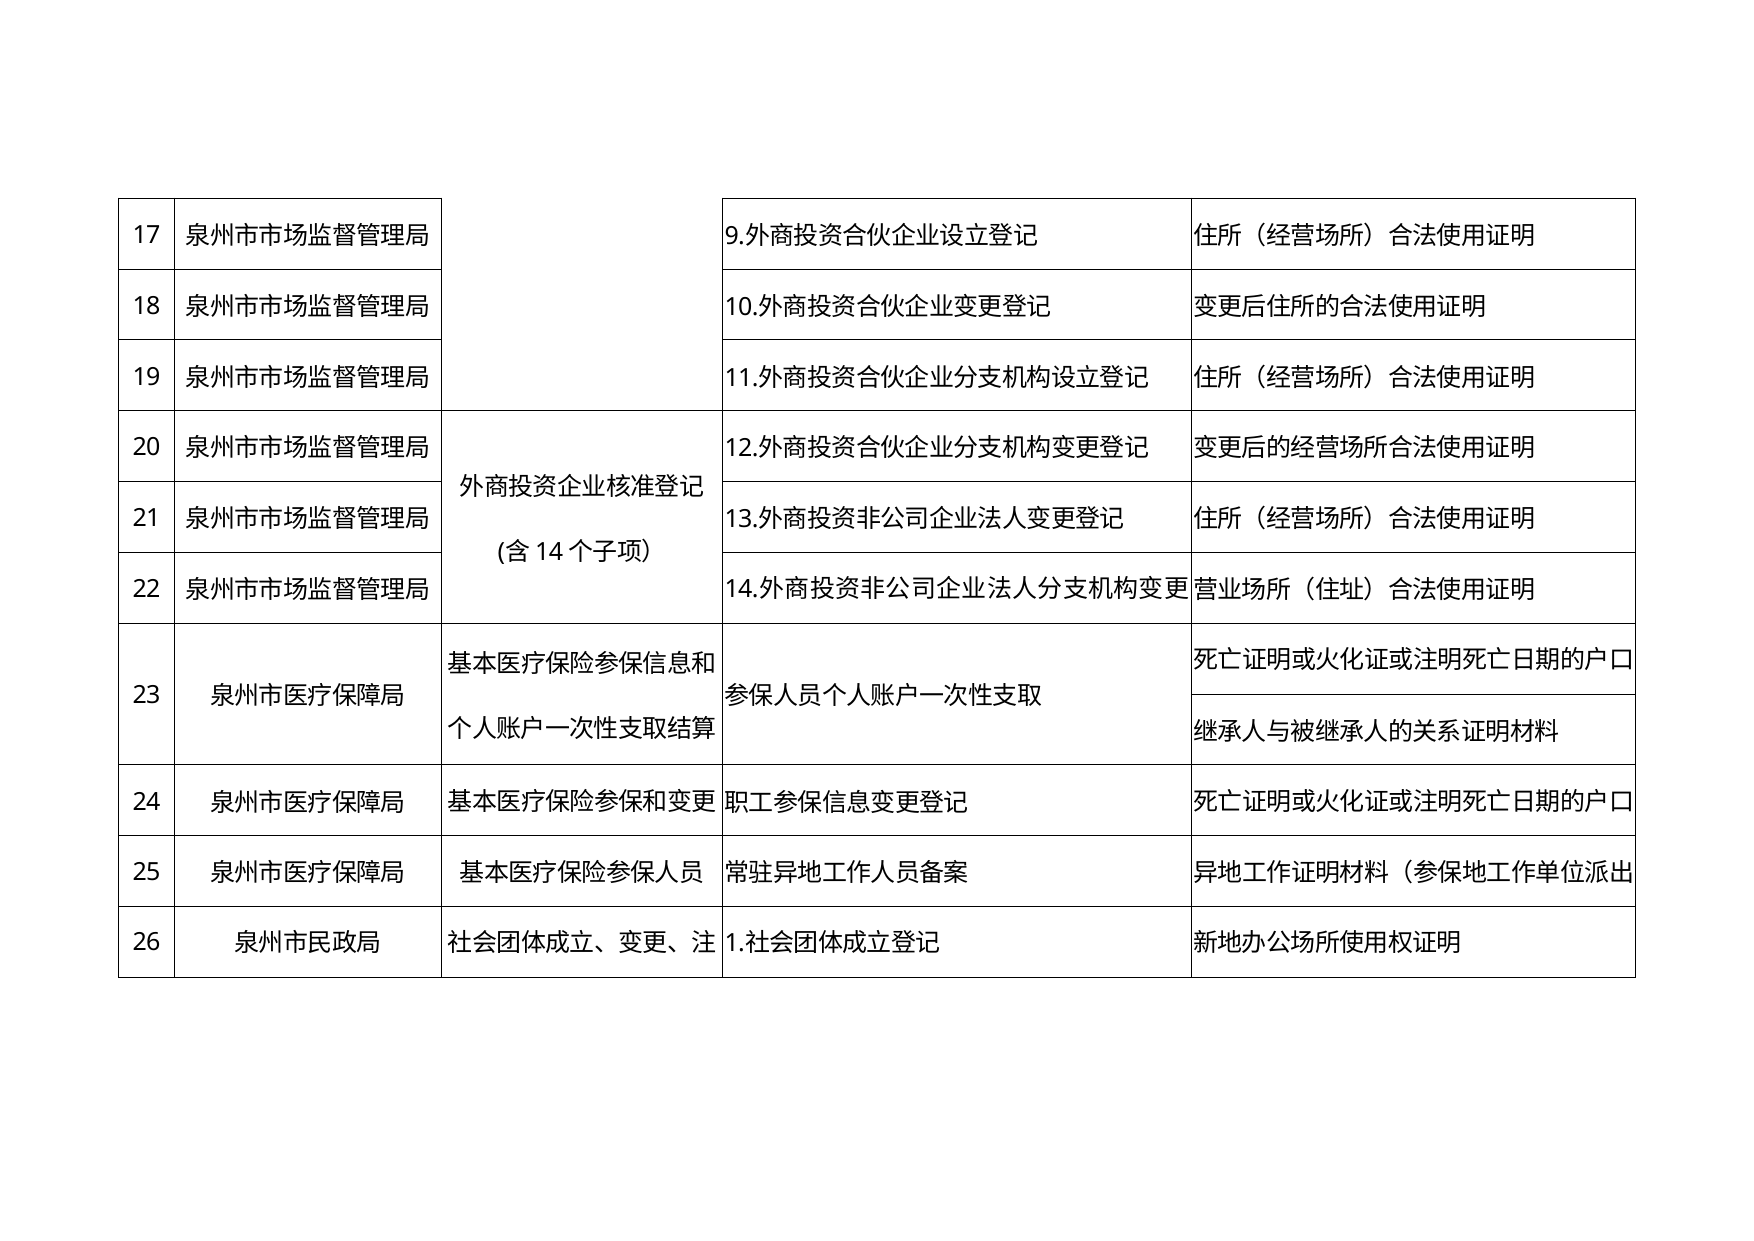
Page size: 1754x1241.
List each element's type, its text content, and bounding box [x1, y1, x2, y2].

table_cell 1.社会团体成立登记 [723, 907, 1191, 977]
table_cell 18 [119, 270, 174, 339]
table_cell 12.外商投资合伙企业分支机构变更登记 [723, 411, 1191, 481]
table_cell 泉州市市场监督管理局 [175, 411, 441, 481]
table_cell 异地工作证明材料（参保地工作单位派出证明、异地工作单位证明、工作合同任选其一） [1192, 836, 1635, 906]
table_cell 住所（经营场所）合法使用证明 [1192, 340, 1635, 410]
table_cell 22 [119, 553, 174, 623]
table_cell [442, 907, 722, 977]
table_cell 继承人与被继承人的关系证明材料 [1192, 695, 1635, 764]
table_cell 职工参保信息变更登记 [723, 765, 1191, 835]
table_cell 17 [119, 199, 174, 268]
table_cell 9.外商投资合伙企业设立登记 [723, 199, 1191, 268]
table_cell 泉州市市场监督管理局 [175, 270, 441, 339]
table_cell 20 [119, 411, 174, 481]
table_cell 泉州市民政局 [175, 907, 441, 977]
table_cell 住所（经营场所）合法使用证明 [1192, 199, 1635, 268]
table_cell 10.外商投资合伙企业变更登记 [723, 270, 1191, 339]
table_cell 13.外商投资非公司企业法人变更登记 [723, 482, 1191, 552]
table_cell 基本医疗保险参保信息和个人账户一次性支取结算 [442, 624, 722, 764]
table_cell 14.外商投资非公司企业法人分支机构变更登记 [723, 553, 1191, 623]
table_cell 21 [119, 482, 174, 552]
table_cell 住所（经营场所）合法使用证明 [1192, 482, 1635, 552]
table_cell 泉州市市场监督管理局 [175, 340, 441, 410]
table_cell 11.外商投资合伙企业分支机构设立登记 [723, 340, 1191, 410]
table_cell 泉州市医疗保障局 [175, 624, 441, 764]
table_cell 死亡证明或火化证或注明死亡日期的户口注销证明材料，或由单位出具的死亡证明等任一材料 [1192, 624, 1635, 693]
table_cell 泉州市市场监督管理局 [175, 199, 441, 268]
table_cell 死亡证明或火化证或注明死亡日期的户口注销证明材料，或由单位出具的死亡证明等任一材料 [1192, 765, 1635, 835]
table_cell 变更后的经营场所合法使用证明 [1192, 411, 1635, 481]
table_cell 泉州市市场监督管理局 [175, 553, 441, 623]
table_cell 外商投资企业核准登记 (含14个子项） [442, 411, 722, 623]
table_cell 泉州市医疗保障局 [175, 765, 441, 835]
table_cell 参保人员个人账户一次性支取 [723, 624, 1191, 764]
table_cell 变更后住所的合法使用证明 [1192, 270, 1635, 339]
table_cell 24 [119, 765, 174, 835]
table_cell 营业场所（住址）合法使用证明 [1192, 553, 1635, 623]
table_cell 23 [119, 624, 174, 764]
table_cell 常驻异地工作人员备案 [723, 836, 1191, 906]
table_cell 25 [119, 836, 174, 906]
table_cell 26 [119, 907, 174, 977]
table_cell 泉州市市场监督管理局 [175, 482, 441, 552]
table_cell 基本医疗保险参保人员 异地就医备案 [442, 836, 722, 906]
table_cell 泉州市医疗保障局 [175, 836, 441, 906]
table_cell 新地办公场所使用权证明 [1192, 907, 1635, 977]
table_cell 19 [119, 340, 174, 410]
table_cell 基本医疗保险参保和变更登记 [442, 765, 722, 835]
